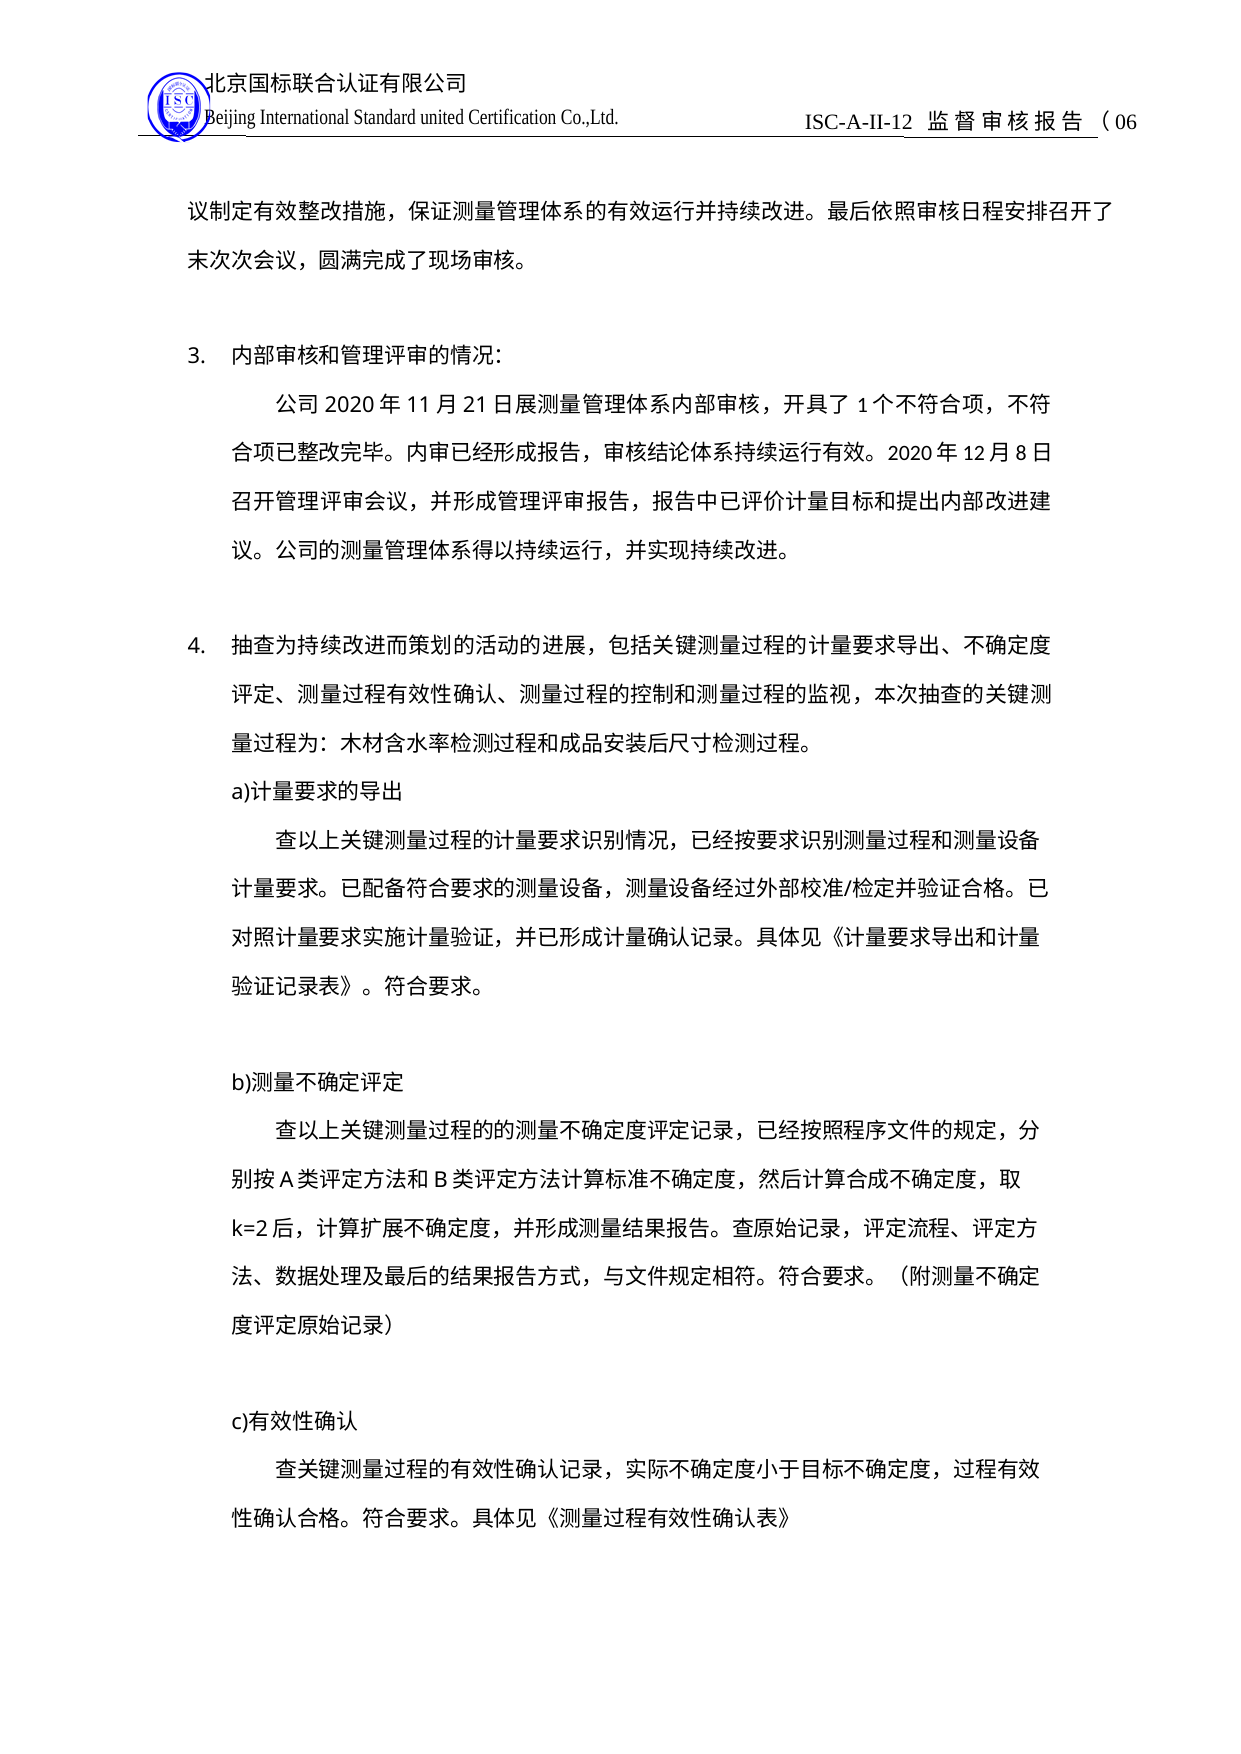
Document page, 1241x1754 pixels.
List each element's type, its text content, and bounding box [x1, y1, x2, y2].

text b)测量不确定评定 [187, 1064, 1053, 1097]
list 抽查为持续改进而策划的活动的进展，包括关键测量过程的计量要求导出、不确定度评定、测量过程有效性确认、测量过程的控制和测量过程的监视，本次抽查的关键测量过程为：木材含水率检测过程和成品安装后尺寸检测过程。 [187, 628, 1053, 758]
list 公司2020年11月21日展测量管理体系内部审核，开具了1个不符合项，不符合项已整改完毕。内审已经形成报告，审核结论体系持续运行有效。2020年12月8日召开管理评审会议，并形成管理评审报告，报告中已评价计量目标和提出内部改进建议。公司的测量管理体系得以持续运行，并实现持续改进。 [231, 386, 1053, 565]
text c)有效性确认 [187, 1403, 1053, 1436]
text 查以上关键测量过程的的测量不确定度评定记录，已经按照程序文件的规定，分别按A类评定方法和B类评定方法计算标准不确定度，然后计算合成不确定度，取k=2后，计算扩展不确定度，并形成测量结果报告。查原始记录，评定流程、评定方法、数据处理及最后的结果报告方式，与文件规定相符。符合要求。（附测量不确定度评定原始记录） [231, 1113, 1053, 1340]
text 查关键测量过程的有效性确认记录，实际不确定度小于目标不确定度，过程有效性确认合格。符合要求。具体见《测量过程有效性确认表》 [231, 1452, 1053, 1533]
text a)计量要求的导出 [187, 774, 1053, 807]
text 查以上关键测量过程的计量要求识别情况，已经按要求识别测量过程和测量设备计量要求。已配备符合要求的测量设备，测量设备经过外部校准/检定并验证合格。已对照计量要求实施计量验证，并已形成计量确认记录。具体见《计量要求导出和计量验证记录表》。符合要求。 [231, 822, 1053, 1001]
picture [146, 72, 210, 141]
list 内部审核和管理评审的情况： [187, 338, 1053, 370]
